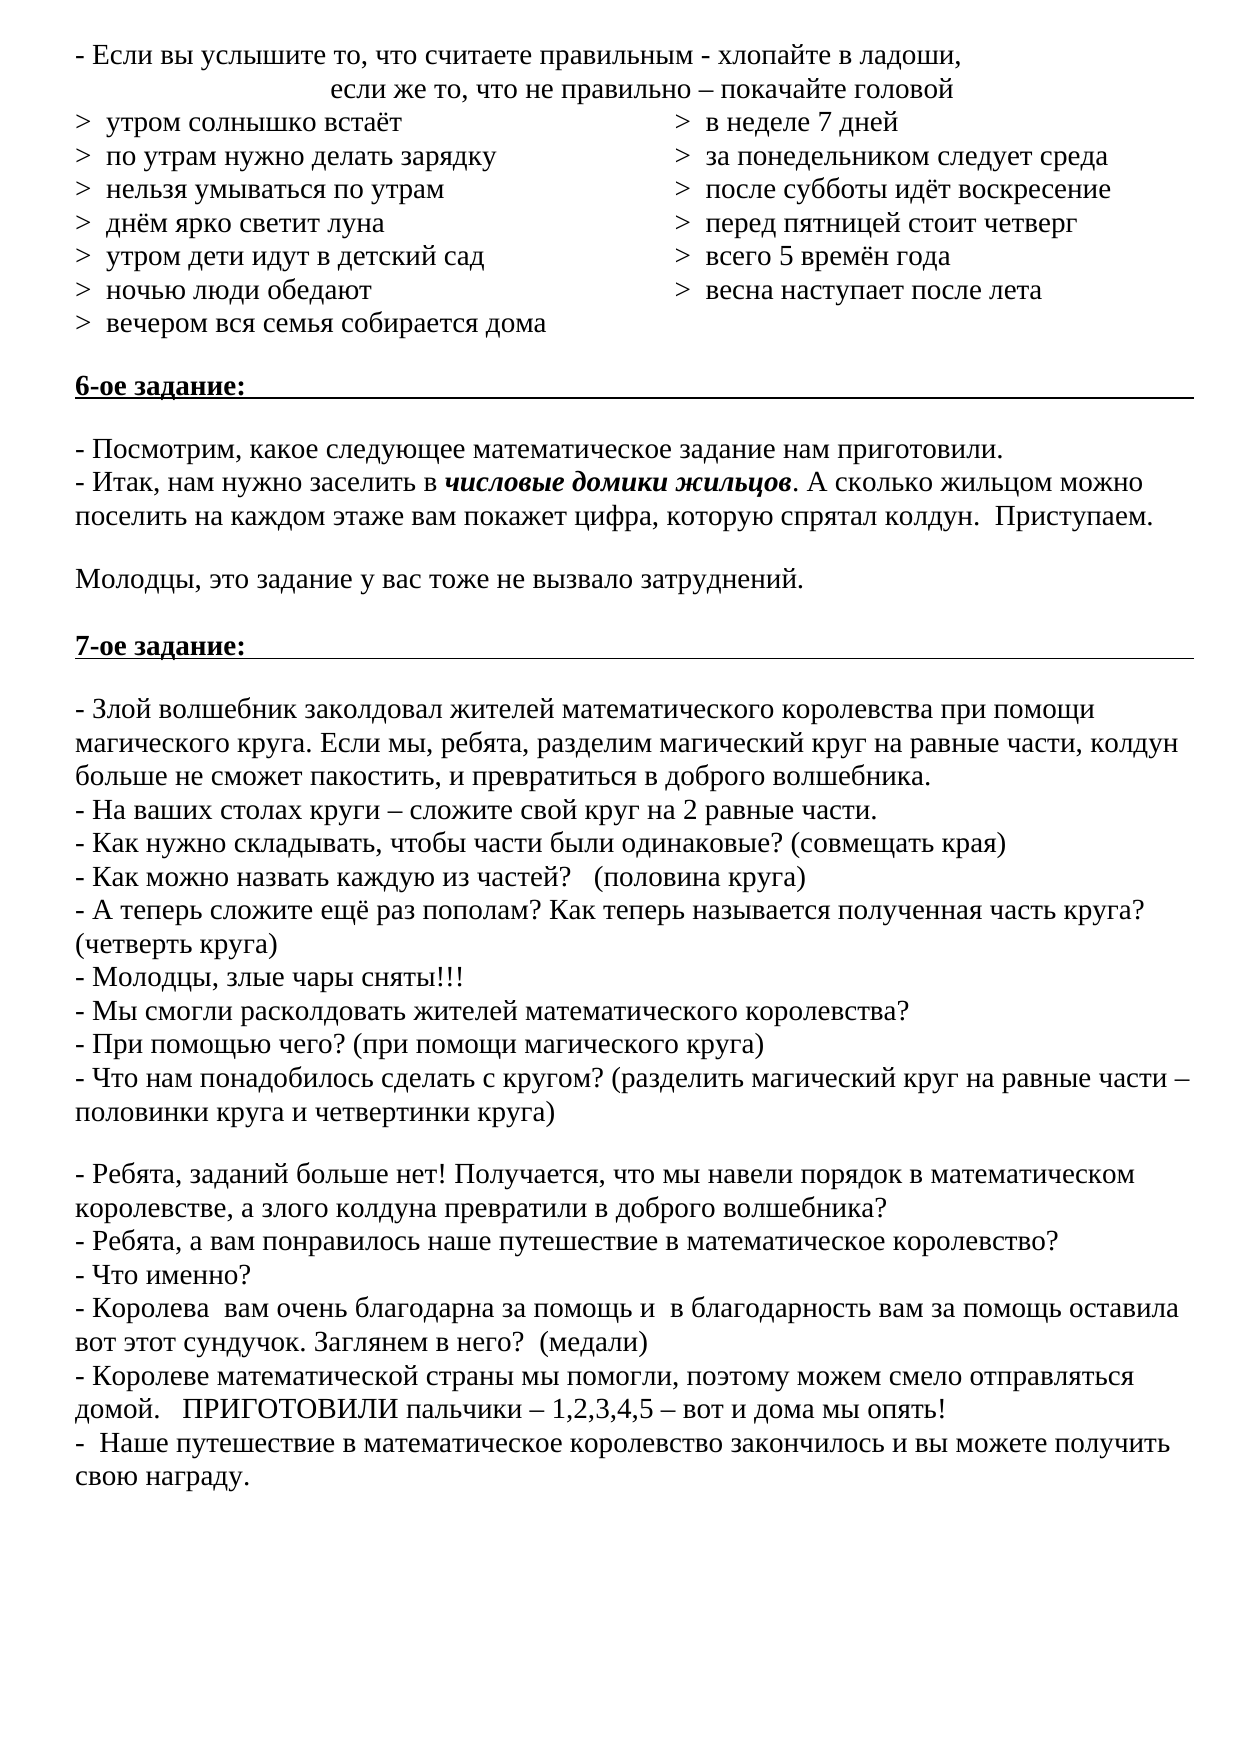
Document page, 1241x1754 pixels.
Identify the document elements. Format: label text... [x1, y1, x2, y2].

text если же то, что не правильно – покачайте головой [75, 71, 1200, 104]
text - Посмотрим, какое следующее математическое задание нам приготовили. - Итак, нам нужно заселить в числовые домики жильцов. А сколько жильцом можно поселить на каждом этаже вам покажет цифра, которую спрятал колдун. Приступаем. [75, 431, 1200, 532]
text > за понедельником следует среда [674, 138, 1200, 171]
text 6-ое задание: [75, 368, 1200, 402]
text > перед пятницей стоит четверг [674, 205, 1200, 238]
text - Злой волшебник заколдовал жителей математического королевства при помощи магического круга. Если мы, ребята, разделим магический круг на равные части, колдун больше не сможет пакостить, и превратиться в доброго волшебника. - На ваших столах круги – сложите свой круг на 2 равные части. - Как нужно складывать, чтобы части были одинаковые? (совмещать края) - Как можно назвать каждую из частей? (половина круга) - А теперь сложите ещё раз пополам? Как теперь называется полученная часть круга? (четверть круга) - Молодцы, злые чары сняты!!! - Мы смогли расколдовать жителей математического королевства? - При помощью чего? (при помощи магического круга) - Что нам понадобилось сделать с кругом? (разделить магический круг на равные части – половинки круга и четвертинки круга) [75, 691, 1200, 1127]
text > днём ярко светит луна [75, 205, 601, 238]
text > после субботы идёт воскресение [674, 171, 1200, 205]
text > в неделе 7 дней [674, 104, 1200, 138]
text > весна наступает после лета [674, 272, 1200, 306]
text > по утрам нужно делать зарядку [75, 138, 601, 171]
text > нельзя умываться по утрам [75, 171, 601, 205]
text - Ребята, заданий больше нет! Получается, что мы навели порядок в математическом королевстве, а злого колдуна превратили в доброго волшебника? - Ребята, а вам понравилось наше путешествие в математическое королевство? - Что именно? - Королева вам очень благодарна за помощь и в благодарность вам за помощь оставила вот этот сундучок. Заглянем в него? (медали) - Королеве математической страны мы помогли, поэтому можем смело отправляться домой. ПРИГОТОВИЛИ пальчики – 1,2,3,4,5 – вот и дома мы опять! - Наше путешествие в математическое королевство закончилось и вы можете получить свою награду. [75, 1156, 1200, 1492]
text > ночью люди обедают [75, 272, 601, 306]
text > всего 5 времён года [674, 238, 1200, 272]
text > утром дети идут в детский сад [75, 238, 601, 272]
text 7-ое задание: [75, 628, 1200, 662]
text > утром солнышко встаёт [75, 104, 601, 138]
text Молодцы, это задание у вас тоже не вызвало затруднений. [75, 561, 1200, 594]
text - Если вы услышите то, что считаете правильным - хлопайте в ладоши, [75, 37, 1200, 71]
text > вечером вся семья собирается дома [75, 306, 601, 339]
